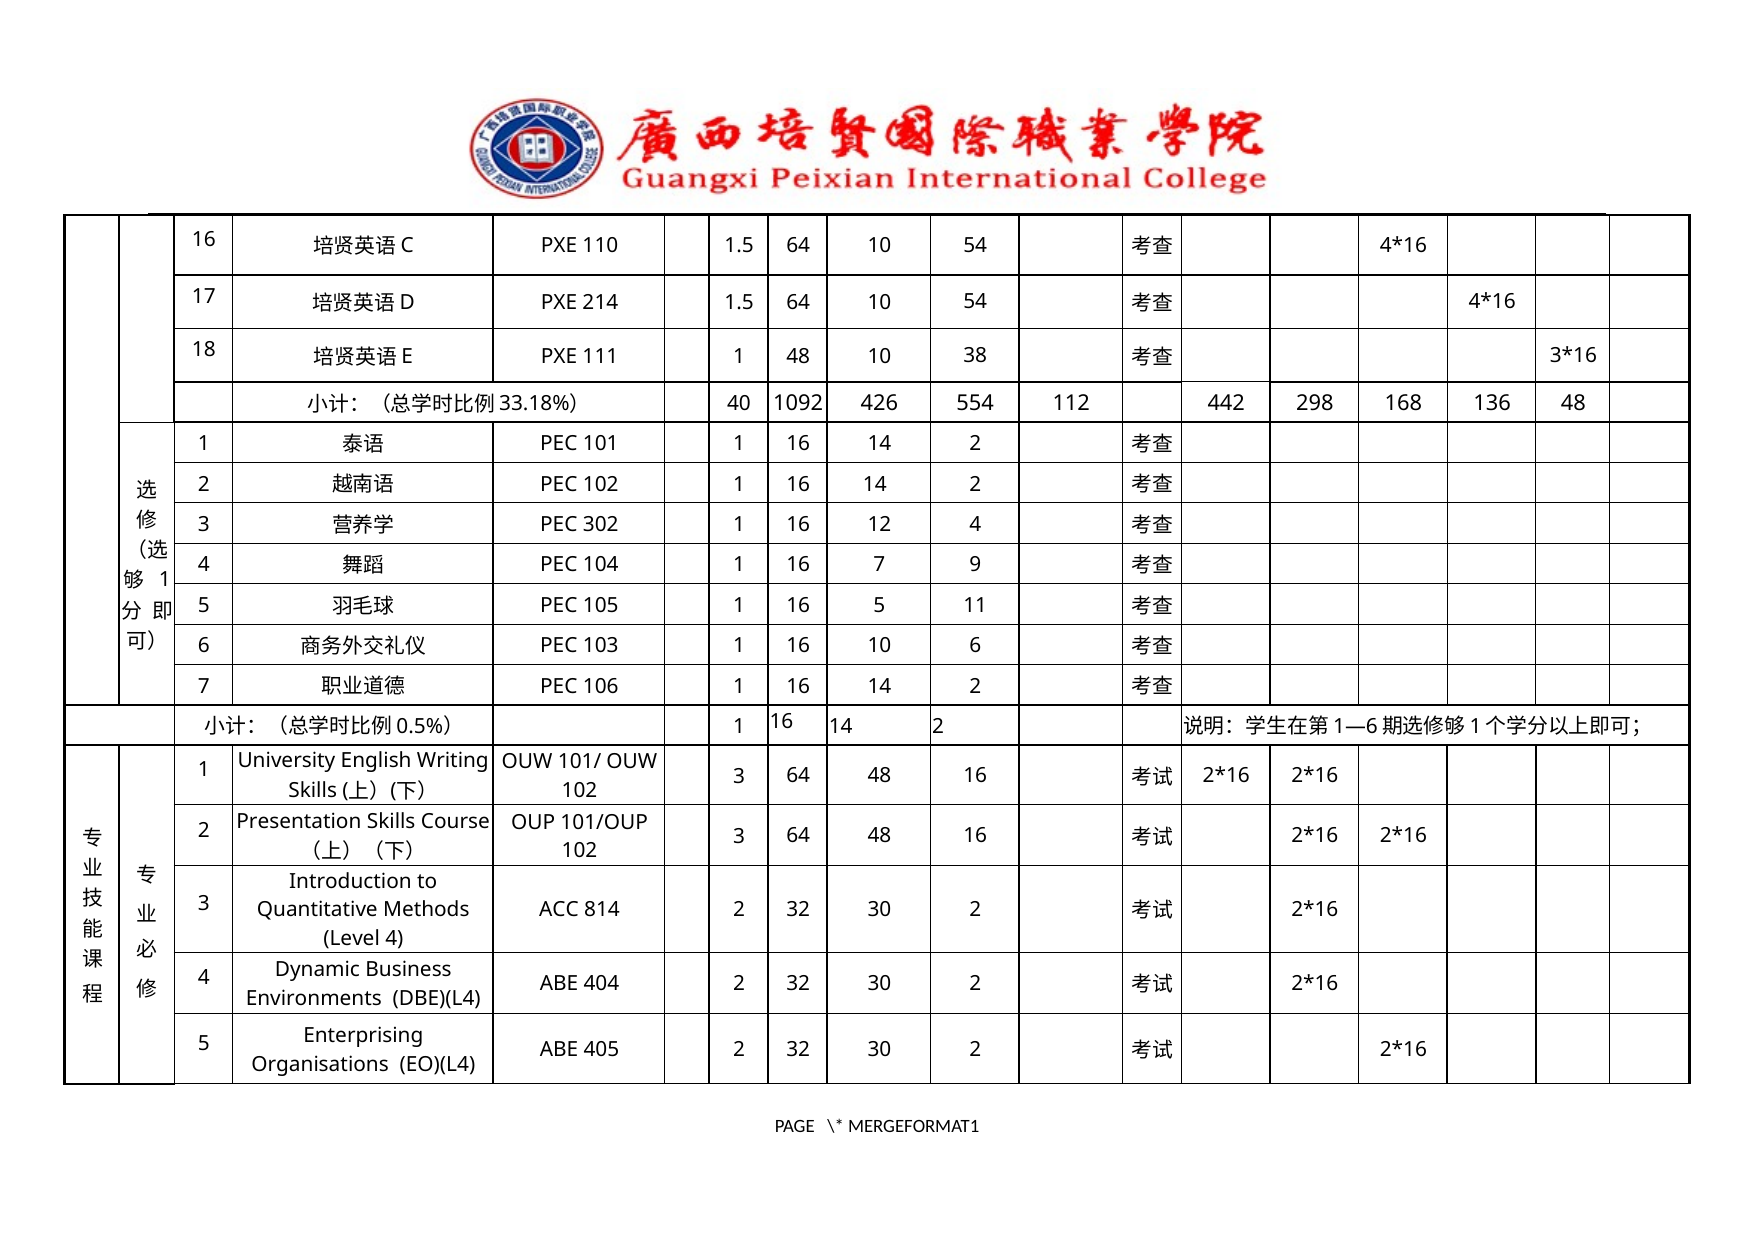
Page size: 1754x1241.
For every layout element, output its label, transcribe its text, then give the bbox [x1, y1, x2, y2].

table_cell [1610, 1014, 1688, 1083]
table_cell 10 [828, 625, 930, 664]
table_cell [1271, 503, 1358, 543]
table_cell 4 [931, 503, 1018, 543]
table_cell 1 [710, 544, 767, 583]
table_cell [1448, 953, 1535, 1013]
table_cell [1610, 329, 1688, 381]
table_cell [665, 665, 708, 704]
table_cell PXE 110 [494, 216, 664, 274]
table_cell 2 [931, 953, 1018, 1013]
table_cell 48 [828, 746, 930, 804]
table_cell [1020, 544, 1122, 583]
table_cell [1610, 544, 1688, 583]
table_cell 1 [175, 423, 232, 462]
table_cell [665, 463, 708, 502]
table_cell 考查 [1123, 276, 1181, 327]
table_cell [1359, 584, 1447, 623]
table_cell 培贤英语C [233, 216, 492, 274]
table_cell [1536, 216, 1609, 274]
table_cell 298 [1271, 383, 1358, 421]
table_cell [1182, 503, 1269, 543]
table_cell 2 [931, 463, 1018, 502]
table_cell 442 [1182, 382, 1269, 421]
picture [446, 88, 1308, 211]
table_cell [665, 383, 708, 421]
table_cell 1 [710, 503, 767, 543]
table_cell 专 业 技 能 课 程 [66, 746, 118, 1083]
table_cell [665, 329, 708, 381]
table_cell [1020, 329, 1122, 381]
table_cell [1610, 584, 1688, 623]
table_cell 10 [828, 276, 930, 327]
table_cell [1448, 746, 1535, 804]
table_cell 培贤英语E [233, 329, 492, 381]
table_cell 考查 [1123, 329, 1181, 381]
table_cell [1020, 805, 1122, 864]
table_cell 考查 [1123, 216, 1181, 274]
table_cell [1448, 866, 1535, 951]
table_cell [1020, 584, 1122, 623]
table_cell 48 [769, 329, 826, 381]
table_cell [1448, 329, 1535, 381]
table_cell 说明：学生在第1—6期选修够1个学分以上即可； [1182, 706, 1688, 744]
table_cell [1182, 329, 1269, 381]
table_cell 培贤英语D [233, 276, 492, 327]
table_cell [1359, 276, 1447, 327]
table_cell [1448, 544, 1535, 583]
table_cell OUP 101/OUP 102 [494, 805, 664, 864]
table_cell [1536, 276, 1609, 327]
table_cell 1092 [769, 383, 826, 421]
table_cell 12 [828, 503, 930, 543]
table_cell [1610, 746, 1688, 804]
table_cell 考试 [1123, 805, 1181, 864]
table_cell OUW 101/ OUW 102 [494, 746, 664, 804]
table_cell PEC 102 [494, 463, 664, 502]
table_cell [175, 383, 232, 421]
table_cell [1020, 625, 1122, 664]
table_cell 选 修 （选够 1 分 即 可） [120, 423, 174, 704]
table_cell [1610, 503, 1688, 543]
table_cell 14 [828, 463, 930, 502]
table_cell 2 [175, 463, 232, 502]
table_cell 16 [769, 665, 826, 704]
table_cell 1 [710, 329, 767, 381]
table_cell 11 [931, 584, 1018, 623]
table_cell 考查 [1123, 665, 1181, 704]
table_cell PEC 302 [494, 503, 664, 543]
table_cell [665, 746, 708, 804]
table_cell 1 [710, 706, 767, 744]
table_cell [665, 625, 708, 664]
table_cell 3 [710, 805, 767, 864]
table_cell [1537, 1014, 1609, 1083]
table_cell 16 [769, 625, 826, 664]
table_cell [1271, 544, 1358, 583]
table_cell [1448, 503, 1535, 543]
table_cell ACC 814 [494, 866, 664, 951]
table_cell [1359, 463, 1447, 502]
table_cell 2 [931, 706, 1018, 744]
table_cell 小计：（总学时比例33.18%） [233, 383, 664, 421]
table_cell 2 [931, 1014, 1018, 1083]
table_cell [665, 1014, 708, 1083]
table_cell PEC 105 [494, 584, 664, 623]
table_cell 30 [828, 1014, 930, 1083]
table_cell [1182, 463, 1269, 502]
table_cell [1448, 584, 1535, 623]
table_cell 426 [828, 383, 930, 421]
table_cell [1359, 329, 1447, 381]
table_cell 64 [769, 276, 826, 327]
table_cell [1448, 625, 1535, 664]
table_cell [1536, 584, 1609, 623]
table_cell 5 [828, 584, 930, 623]
table_cell 1.5 [710, 276, 767, 327]
table_cell 2 [710, 1014, 767, 1083]
table_cell Dynamic Business Environments (DBE)(L4) [233, 953, 492, 1013]
table_cell 48 [828, 805, 930, 864]
table_cell University English Writing Skills (上）(下） [233, 746, 492, 804]
table_cell 6 [175, 625, 232, 664]
table_cell 16 [769, 423, 826, 462]
table_cell [1359, 746, 1446, 804]
table_cell 舞蹈 [233, 544, 492, 583]
table_cell Presentation Skills Course （上）（下） [233, 805, 492, 864]
table_cell [66, 706, 174, 744]
table_cell 1 [175, 746, 232, 804]
table_cell [1359, 953, 1446, 1013]
table_cell [1271, 625, 1358, 664]
table_cell [1610, 423, 1688, 462]
table_cell [1448, 423, 1535, 462]
table_cell [665, 503, 708, 543]
table_cell [1610, 463, 1688, 502]
table_cell 4*16 [1359, 216, 1447, 274]
table_cell 考查 [1123, 503, 1181, 543]
table_cell [1182, 625, 1269, 664]
table_cell 2*16 [1271, 953, 1358, 1013]
table_cell 考试 [1123, 746, 1181, 804]
table_cell [1359, 665, 1447, 704]
table_cell [665, 805, 708, 864]
table_cell [665, 706, 708, 744]
table_cell [1610, 276, 1688, 327]
table_cell [1020, 706, 1122, 744]
table_cell [1610, 866, 1688, 951]
table_cell 18 [175, 329, 232, 381]
table_cell [1537, 746, 1609, 804]
table_cell 32 [769, 1014, 826, 1083]
table_cell ABE 405 [494, 1014, 664, 1083]
table_cell 136 [1448, 383, 1535, 421]
table_cell [1536, 503, 1609, 543]
table_cell [1182, 216, 1269, 274]
table_cell 16 [175, 216, 232, 274]
table_cell 泰语 [233, 423, 492, 462]
table_cell 1.5 [710, 216, 767, 274]
table_cell PEC 106 [494, 665, 664, 704]
table_cell [1182, 584, 1269, 623]
table_cell 考试 [1123, 1014, 1181, 1083]
table_cell 1 [710, 584, 767, 623]
table_cell Introduction to Quantitative Methods (Level 4) [233, 866, 492, 951]
table_cell [1182, 953, 1269, 1013]
table_cell [1448, 805, 1535, 864]
table_cell [1271, 584, 1358, 623]
table_cell [1182, 866, 1269, 951]
table_cell [1182, 1014, 1269, 1083]
table_cell [1448, 463, 1535, 502]
table_cell [665, 866, 708, 951]
table_cell 专 业 必 修 [120, 746, 174, 1083]
table_cell [1536, 463, 1609, 502]
table_cell 考查 [1123, 584, 1181, 623]
table_cell 越南语 [233, 463, 492, 502]
table_cell 54 [931, 276, 1018, 327]
table_cell 16 [931, 746, 1018, 804]
table_cell 2 [931, 423, 1018, 462]
table_cell [1537, 866, 1609, 951]
table_cell 商务外交礼仪 [233, 625, 492, 664]
table_cell [665, 953, 708, 1013]
table_cell 14 [828, 665, 930, 704]
table_cell [1537, 953, 1609, 1013]
table_cell 14 [828, 706, 930, 744]
table_cell [494, 706, 664, 744]
table_cell [1020, 746, 1122, 804]
table_cell 54 [931, 216, 1018, 274]
table_cell [1610, 625, 1688, 664]
table_cell 4 [175, 953, 232, 1013]
table_cell 1 [710, 665, 767, 704]
table_cell 2*16 [1271, 805, 1358, 864]
table_cell [1182, 665, 1269, 704]
table_cell 3 [175, 503, 232, 543]
table_cell PEC 104 [494, 544, 664, 583]
table_cell ABE 404 [494, 953, 664, 1013]
table_cell 3 [175, 866, 232, 951]
table_cell 2*16 [1182, 746, 1269, 804]
table_cell [1610, 383, 1688, 421]
table_cell [1182, 276, 1269, 327]
table_cell 营养学 [233, 503, 492, 543]
table_cell 1 [710, 423, 767, 462]
table_cell 羽毛球 [233, 584, 492, 623]
table_cell [1359, 625, 1447, 664]
table_cell 4 [175, 544, 232, 583]
table_cell [665, 423, 708, 462]
table_cell [1020, 276, 1122, 327]
table_cell 3 [710, 746, 767, 804]
table_cell [1271, 216, 1358, 274]
table_cell 考查 [1123, 463, 1181, 502]
table_cell 112 112 [1020, 383, 1122, 421]
table_cell [1610, 805, 1688, 864]
table_cell 10 [828, 216, 930, 274]
table_cell 32 [769, 953, 826, 1013]
table_cell [1610, 953, 1688, 1013]
table_cell [1020, 866, 1122, 951]
table_cell 14 [828, 423, 930, 462]
table_cell 64 [769, 805, 826, 864]
table_cell 考查 [1123, 544, 1181, 583]
table_cell 5 [175, 584, 232, 623]
table_cell 小计：（总学时比例0.5%） [175, 706, 492, 744]
table_cell 554 [931, 383, 1018, 421]
table_cell 1 [710, 463, 767, 502]
table_cell 7 [175, 665, 232, 704]
table_cell [1020, 463, 1122, 502]
table_cell [665, 276, 708, 327]
table_cell [1123, 383, 1181, 421]
table_cell 2 [710, 866, 767, 951]
table_cell 32 [769, 866, 826, 951]
table_cell PXE 214 [494, 276, 664, 327]
table_cell [1020, 1014, 1122, 1083]
table_cell 1 [710, 625, 767, 664]
table_cell 16 [769, 706, 826, 744]
table_cell [665, 216, 708, 274]
table_cell 16 [769, 503, 826, 543]
table_cell [1271, 463, 1358, 502]
table_cell Enterprising Organisations (EO)(L4) [233, 1014, 492, 1083]
table_cell [1182, 805, 1269, 864]
table_cell 30 [828, 953, 930, 1013]
table_cell [1182, 423, 1269, 462]
table_cell 10 [828, 329, 930, 381]
table_cell [1020, 503, 1122, 543]
table_cell [1536, 665, 1609, 704]
table_cell [1020, 953, 1122, 1013]
table_cell 3*16 [1536, 329, 1609, 381]
table_cell [1537, 805, 1609, 864]
table_cell [1536, 423, 1609, 462]
table_cell [1020, 665, 1122, 704]
table_cell [1359, 423, 1447, 462]
table_cell PXE 111 [494, 329, 664, 381]
table_cell 16 [931, 805, 1018, 864]
table_cell [1271, 665, 1358, 704]
table_cell 17 [175, 276, 232, 327]
table_cell [1359, 544, 1447, 583]
table_cell 2*16 [1271, 866, 1358, 951]
table_cell [1448, 665, 1535, 704]
table_cell 7 [828, 544, 930, 583]
table_cell 2 [931, 866, 1018, 951]
table_cell 2 [710, 953, 767, 1013]
table_cell [1610, 665, 1688, 704]
table_cell [1271, 276, 1358, 327]
table_cell 考查 [1123, 625, 1181, 664]
table_cell 考查 [1123, 423, 1181, 462]
table_cell 4*16 [1448, 276, 1535, 327]
table_cell [1123, 706, 1181, 744]
table_cell 职业道德 [233, 665, 492, 704]
table_cell [1020, 423, 1122, 462]
table_cell 16 [769, 544, 826, 583]
table_cell PEC 101 [494, 423, 664, 462]
table_cell [1536, 625, 1609, 664]
table_cell PEC 103 [494, 625, 664, 664]
table_cell [1271, 423, 1358, 462]
table_cell 5 [175, 1014, 232, 1083]
table_cell [1182, 544, 1269, 583]
table_cell 38 [931, 329, 1018, 381]
table_cell 考试 [1123, 953, 1181, 1013]
table_cell 2*16 [1271, 746, 1358, 804]
table_cell [1536, 544, 1609, 583]
table_cell [665, 584, 708, 623]
table_cell 2*16 [1359, 1014, 1446, 1083]
table_cell [1271, 1014, 1358, 1083]
table_cell [1610, 216, 1688, 274]
table_cell 64 [769, 746, 826, 804]
table_cell 168 [1359, 383, 1447, 421]
table_cell [1448, 1014, 1535, 1083]
table_cell 16 [769, 463, 826, 502]
table_cell 30 [828, 866, 930, 951]
table_cell [1359, 866, 1446, 951]
table_cell 2*16 [1359, 805, 1446, 864]
table_cell [1020, 216, 1122, 274]
table_cell 2 [175, 805, 232, 864]
table_cell 9 [931, 544, 1018, 583]
table_cell 40 [710, 383, 767, 421]
table_cell [1359, 503, 1447, 543]
table_cell 6 [931, 625, 1018, 664]
table_cell [1271, 329, 1358, 381]
table_cell 2 [931, 665, 1018, 704]
table_cell [665, 544, 708, 583]
table_cell 考试 [1123, 866, 1181, 951]
table_cell 16 [769, 584, 826, 623]
table_cell 48 [1536, 383, 1609, 421]
table_cell 64 [769, 216, 826, 274]
table_cell [1448, 216, 1535, 274]
